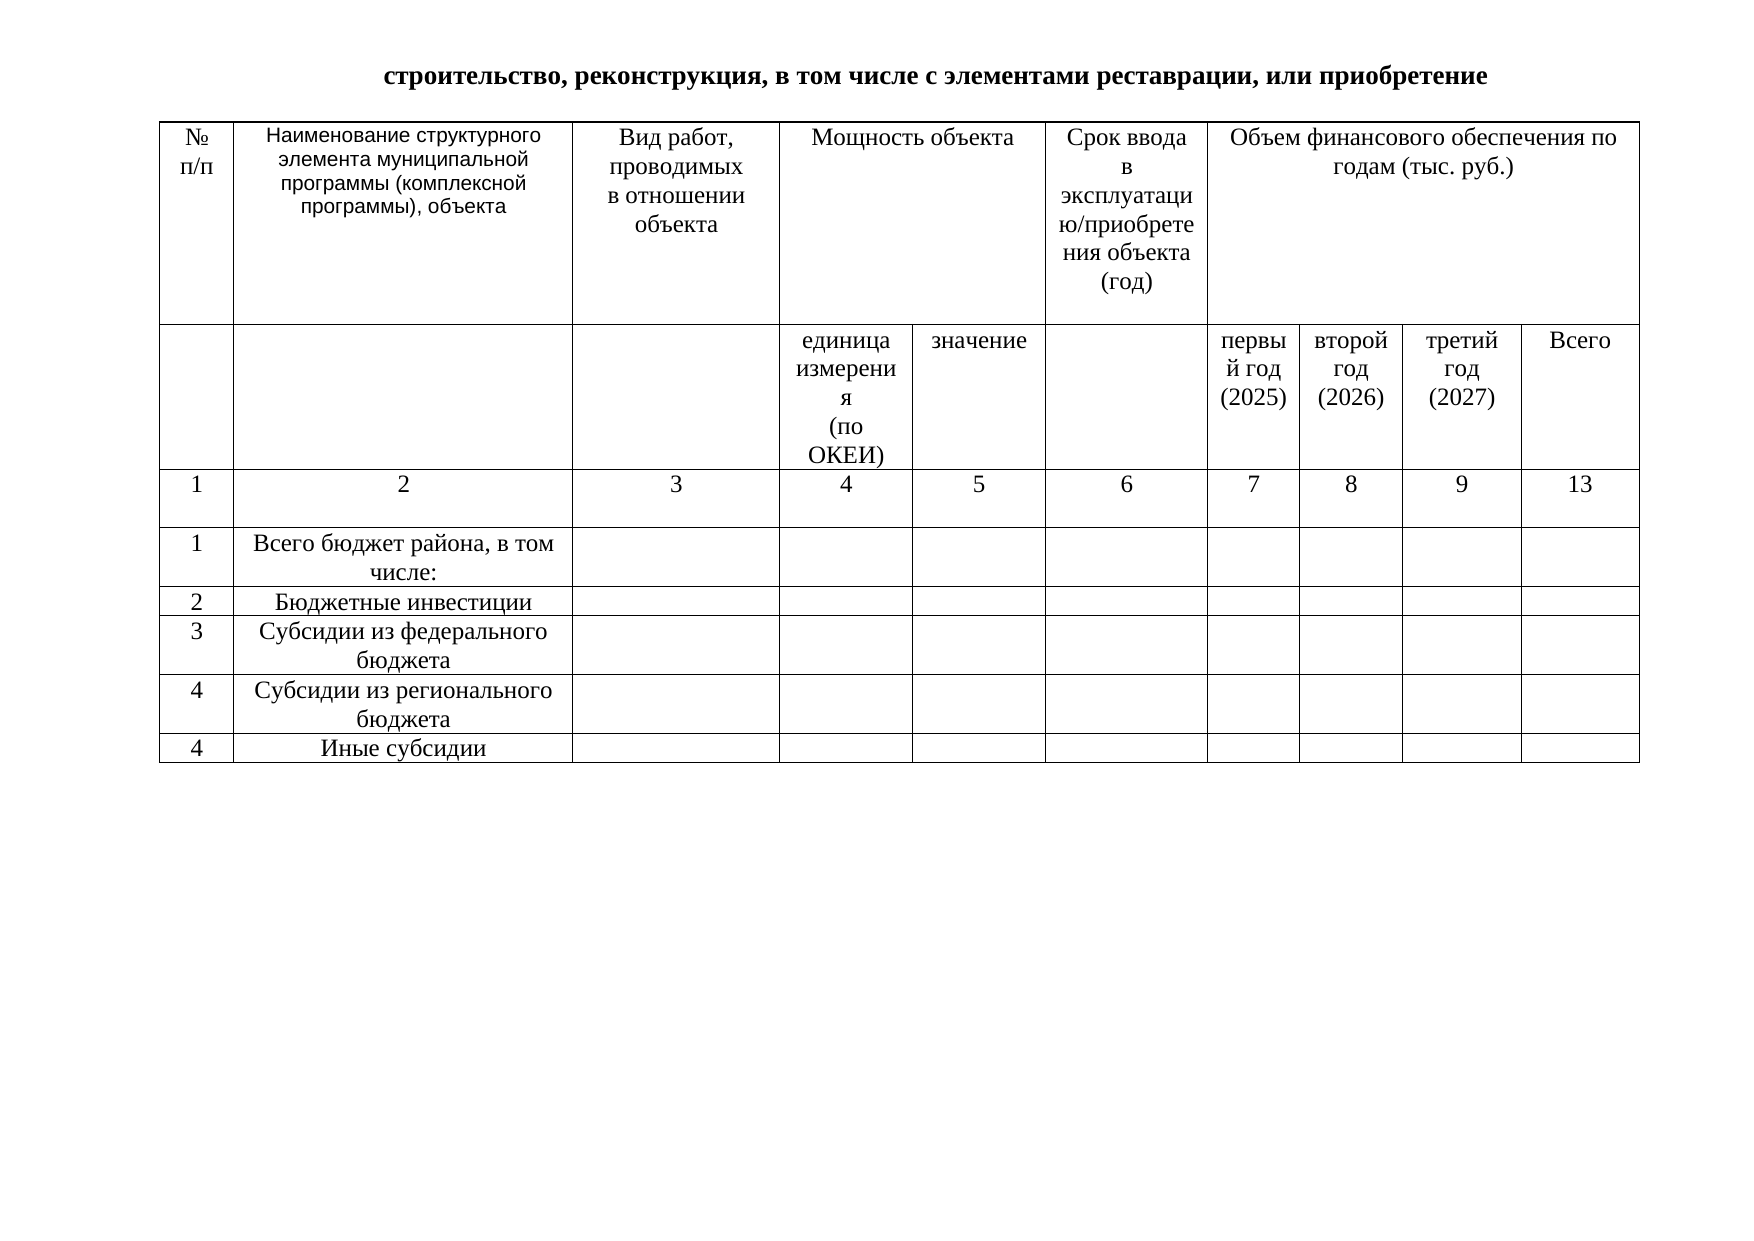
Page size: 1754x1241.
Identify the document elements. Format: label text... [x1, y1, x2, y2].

table_cell [1208, 616, 1299, 674]
table_cell 8 [1300, 470, 1402, 527]
table_cell [1403, 734, 1521, 762]
table_cell [1403, 528, 1521, 586]
table_cell [1300, 616, 1402, 674]
table_header Вид работ, проводимых в отношении объекта [573, 123, 779, 324]
table_cell [573, 325, 779, 468]
table_cell [160, 325, 233, 468]
table_cell 4 [160, 675, 233, 732]
table_cell 3 [160, 616, 233, 674]
table_cell Иные субсидии [234, 734, 572, 762]
table_cell [1300, 734, 1402, 762]
table_cell [1208, 528, 1299, 586]
table_cell [1046, 325, 1207, 468]
table_cell Субсидии из регионального бюджета [234, 675, 572, 732]
table_cell [913, 528, 1045, 586]
table_cell [1046, 616, 1207, 674]
table_cell [1403, 616, 1521, 674]
table_cell 2 [234, 470, 572, 527]
table_cell [913, 675, 1045, 732]
table_cell [1046, 528, 1207, 586]
table_cell [1403, 587, 1521, 615]
table_cell [780, 587, 912, 615]
table_cell Бюджетные инвестиции [234, 587, 572, 615]
table_cell [1522, 528, 1639, 586]
table_cell [1300, 587, 1402, 615]
table_cell 4 [780, 470, 912, 527]
table_cell третий год (2027) [1403, 325, 1521, 468]
table_cell значение [913, 325, 1045, 468]
table_cell [573, 528, 779, 586]
table_header № п/п [160, 123, 233, 324]
table_cell [1300, 528, 1402, 586]
table_cell [913, 587, 1045, 615]
table_cell [780, 616, 912, 674]
table_cell [573, 587, 779, 615]
table_cell [1208, 734, 1299, 762]
table_cell [1208, 675, 1299, 732]
table_cell [780, 734, 912, 762]
table_cell [1522, 587, 1639, 615]
table_cell [1300, 675, 1402, 732]
table_cell 4 [160, 734, 233, 762]
table_cell [234, 325, 572, 468]
table_cell [573, 675, 779, 732]
table_header Наименование структурного элемента муниципальной программы (комплексной программы), объекта [234, 123, 572, 324]
table_cell 3 [573, 470, 779, 527]
table_cell единица измерения (по ОКЕИ) [780, 325, 912, 468]
table_cell 5 [913, 470, 1045, 527]
table_cell 1 [160, 528, 233, 586]
table_cell [913, 734, 1045, 762]
table_cell Всего [1522, 325, 1639, 468]
table_cell второй год (2026) [1300, 325, 1402, 468]
table_cell [913, 616, 1045, 674]
table_header Объем финансового обеспечения по годам (тыс. руб.) [1208, 123, 1639, 324]
table_cell 6 [1046, 470, 1207, 527]
table_cell [1522, 675, 1639, 732]
table_cell 9 [1403, 470, 1521, 527]
table_cell 7 [1208, 470, 1299, 527]
table_cell [573, 734, 779, 762]
table_cell Всего бюджет района, в том числе: [234, 528, 572, 586]
table_cell 13 [1522, 470, 1639, 527]
table_cell 2 [160, 587, 233, 615]
table_cell [1403, 675, 1521, 732]
table_cell [780, 675, 912, 732]
table_cell [1046, 734, 1207, 762]
table_cell [1208, 587, 1299, 615]
table_cell [1046, 587, 1207, 615]
table_cell [573, 616, 779, 674]
table_header Срок ввода в эксплуатацию/приобретения объекта (год) [1046, 123, 1207, 324]
table_cell [1522, 734, 1639, 762]
table_cell 1 [160, 470, 233, 527]
table_cell первый год (2025) [1208, 325, 1299, 468]
table_cell [780, 528, 912, 586]
table_header Мощность объекта [780, 123, 1045, 324]
table_cell Субсидии из федерального бюджета [234, 616, 572, 674]
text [177, 59, 1695, 90]
table_cell [1522, 616, 1639, 674]
table_cell [1046, 675, 1207, 732]
